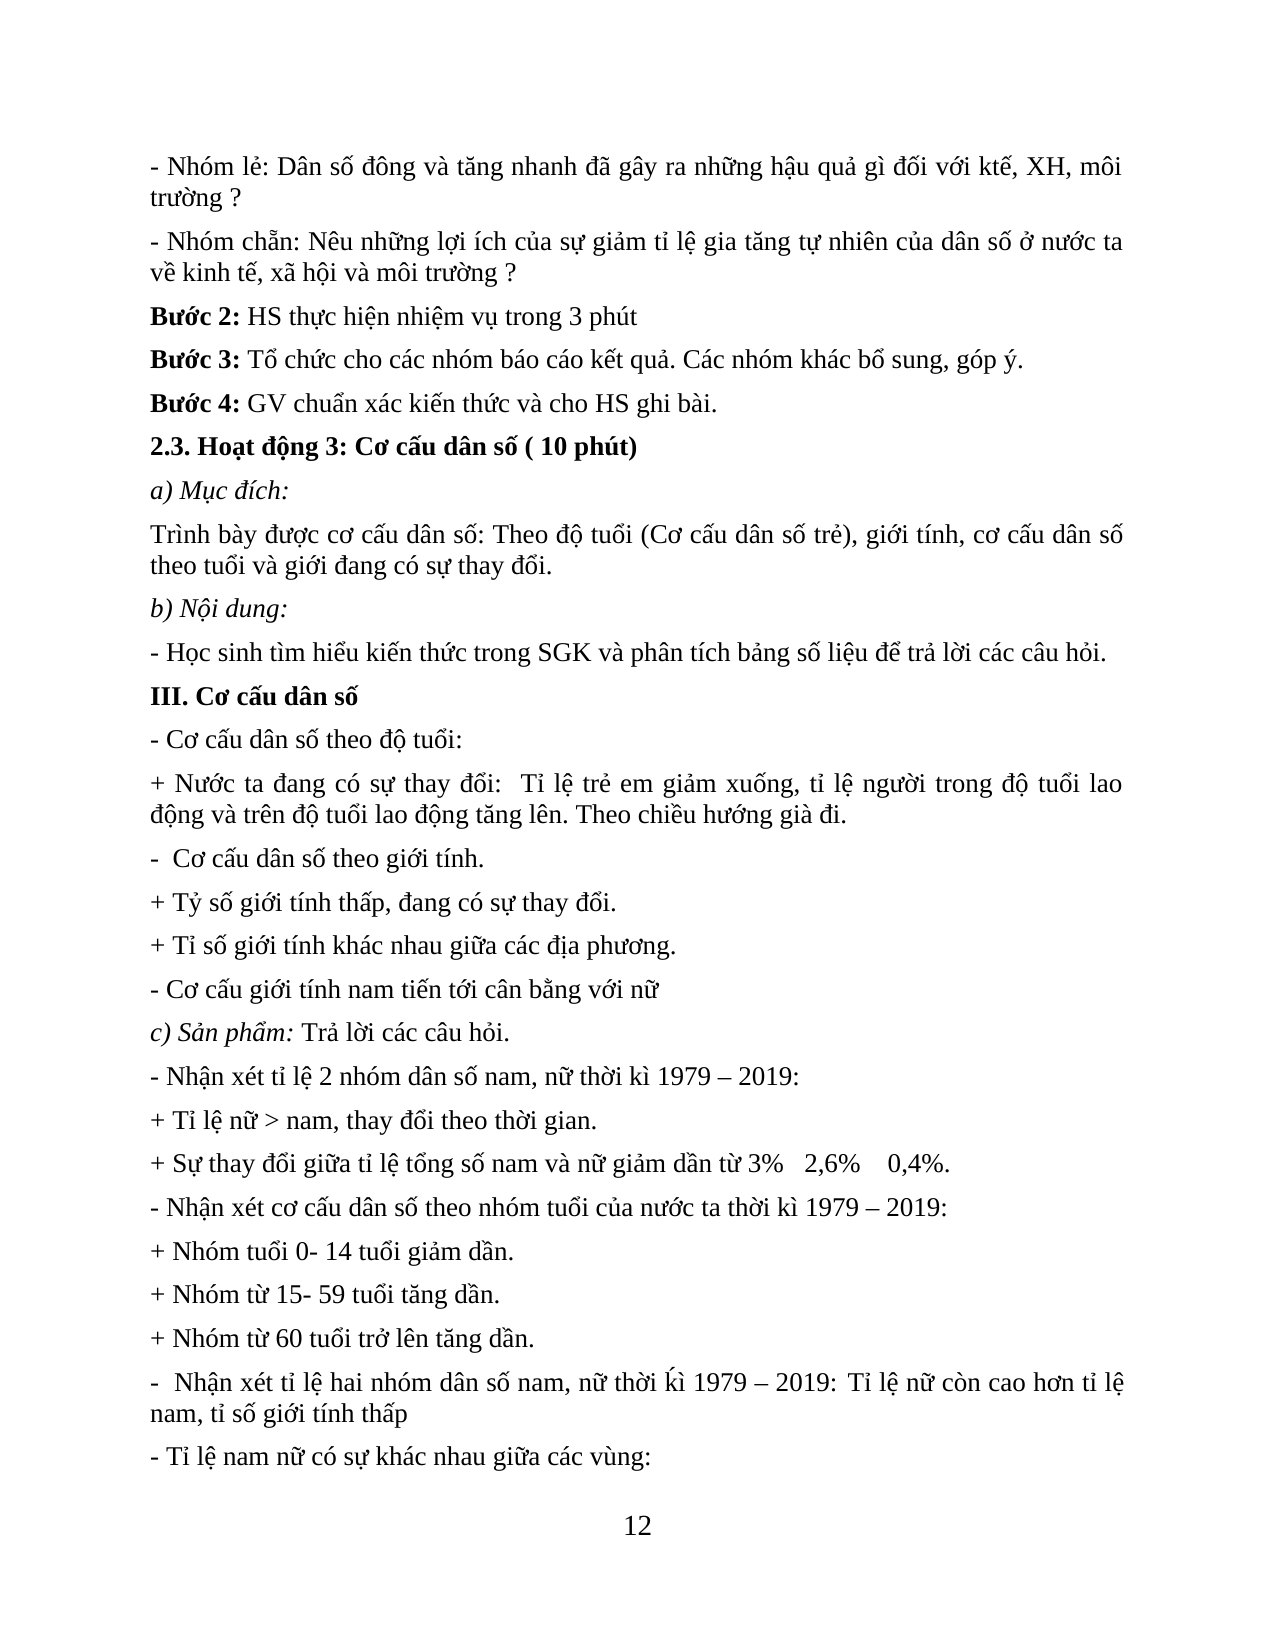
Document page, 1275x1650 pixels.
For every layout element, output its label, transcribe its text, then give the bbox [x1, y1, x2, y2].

text - Nhận xét cơ cấu dân số theo nhóm tuổi của nước ta thời kì 1979 – 2019: [150, 1191, 1125, 1222]
text c) Sản phẩm: Trả lời các câu hỏi. [150, 1017, 1125, 1048]
text Trình bày được cơ cấu dân số: Theo độ tuổi (Cơ cấu dân số trẻ), giới tính, cơ cấu dân số theo tuổi và giới đang có sự thay đổi. [150, 518, 1125, 580]
text + Tỷ số giới tính thấp, đang có sự thay đổi. [150, 886, 1125, 917]
text + Nhóm tuổi 0- 14 tuổi giảm dần. [150, 1235, 1125, 1266]
text Bước 4: GV chuẩn xác kiến thức và cho HS ghi bài. [150, 387, 1125, 418]
text 2.3. Hoạt động 3: Cơ cấu dân số ( 10 phút) [150, 431, 1125, 462]
text b) Nội dung: [150, 593, 1125, 624]
text - Nhận xét tỉ lệ 2 nhóm dân số nam, nữ thời kì 1979 – 2019: [150, 1060, 1125, 1091]
text - Cơ cấu dân số theo độ tuổi: [150, 723, 1125, 755]
text - Tỉ lệ nam nữ có sự khác nhau giữa các vùng: [150, 1441, 1125, 1472]
text + Nhóm từ 15- 59 tuổi tăng dần. [150, 1278, 1125, 1309]
text - Học sinh tìm hiểu kiến thức trong SGK và phân tích bảng số liệu để trả lời các câu hỏi. [150, 636, 1125, 667]
text - Nhóm lẻ: Dân số đông và tăng nhanh đã gây ra những hậu quả gì đối với ktế, XH, môi trường ? [150, 150, 1125, 212]
text + Tỉ số giới tính khác nhau giữa các địa phương. [150, 929, 1125, 960]
text + Tỉ lệ nữ > nam, thay đổi theo thời gian. [150, 1104, 1125, 1135]
text + Nước ta đang có sự thay đổi: Tỉ lệ trẻ em giảm xuống, tỉ lệ người trong độ tuổi lao động và trên độ tuổi lao động tăng lên. Theo chiều hướng già đi. [150, 767, 1125, 829]
text - Cơ cấu dân số theo giới tính. [150, 842, 1125, 873]
text Bước 2: HS thực hiện nhiệm vụ trong 3 phút [150, 299, 1125, 331]
text + Sự thay đổi giữa tỉ lệ tổng số nam và nữ giảm dần từ 3% 2,6% 0,4%. [150, 1147, 1125, 1179]
text a) Mục đích: [150, 474, 1125, 505]
text - Nhóm chẵn: Nêu những lợi ích của sự giảm tỉ lệ gia tăng tự nhiên của dân số ở nước ta về kinh tế, xã hội và môi trường ? [150, 225, 1125, 287]
text - Nhận xét tỉ lệ hai nhóm dân số nam, nữ thời ḱì 1979 – 2019: Tỉ lệ nữ còn cao hơn tỉ lệ nam, tỉ số giới tính thấp [150, 1366, 1125, 1428]
text + Nhóm từ 60 tuổi trở lên tăng dần. [150, 1322, 1125, 1353]
text - Cơ cấu giới tính nam tiến tới cân bằng với nữ [150, 973, 1125, 1004]
text III. Cơ cấu dân số [150, 680, 1125, 711]
text Bước 3: Tổ chức cho các nhóm báo cáo kết quả. Các nhóm khác bổ sung, góp ý. [150, 343, 1125, 374]
